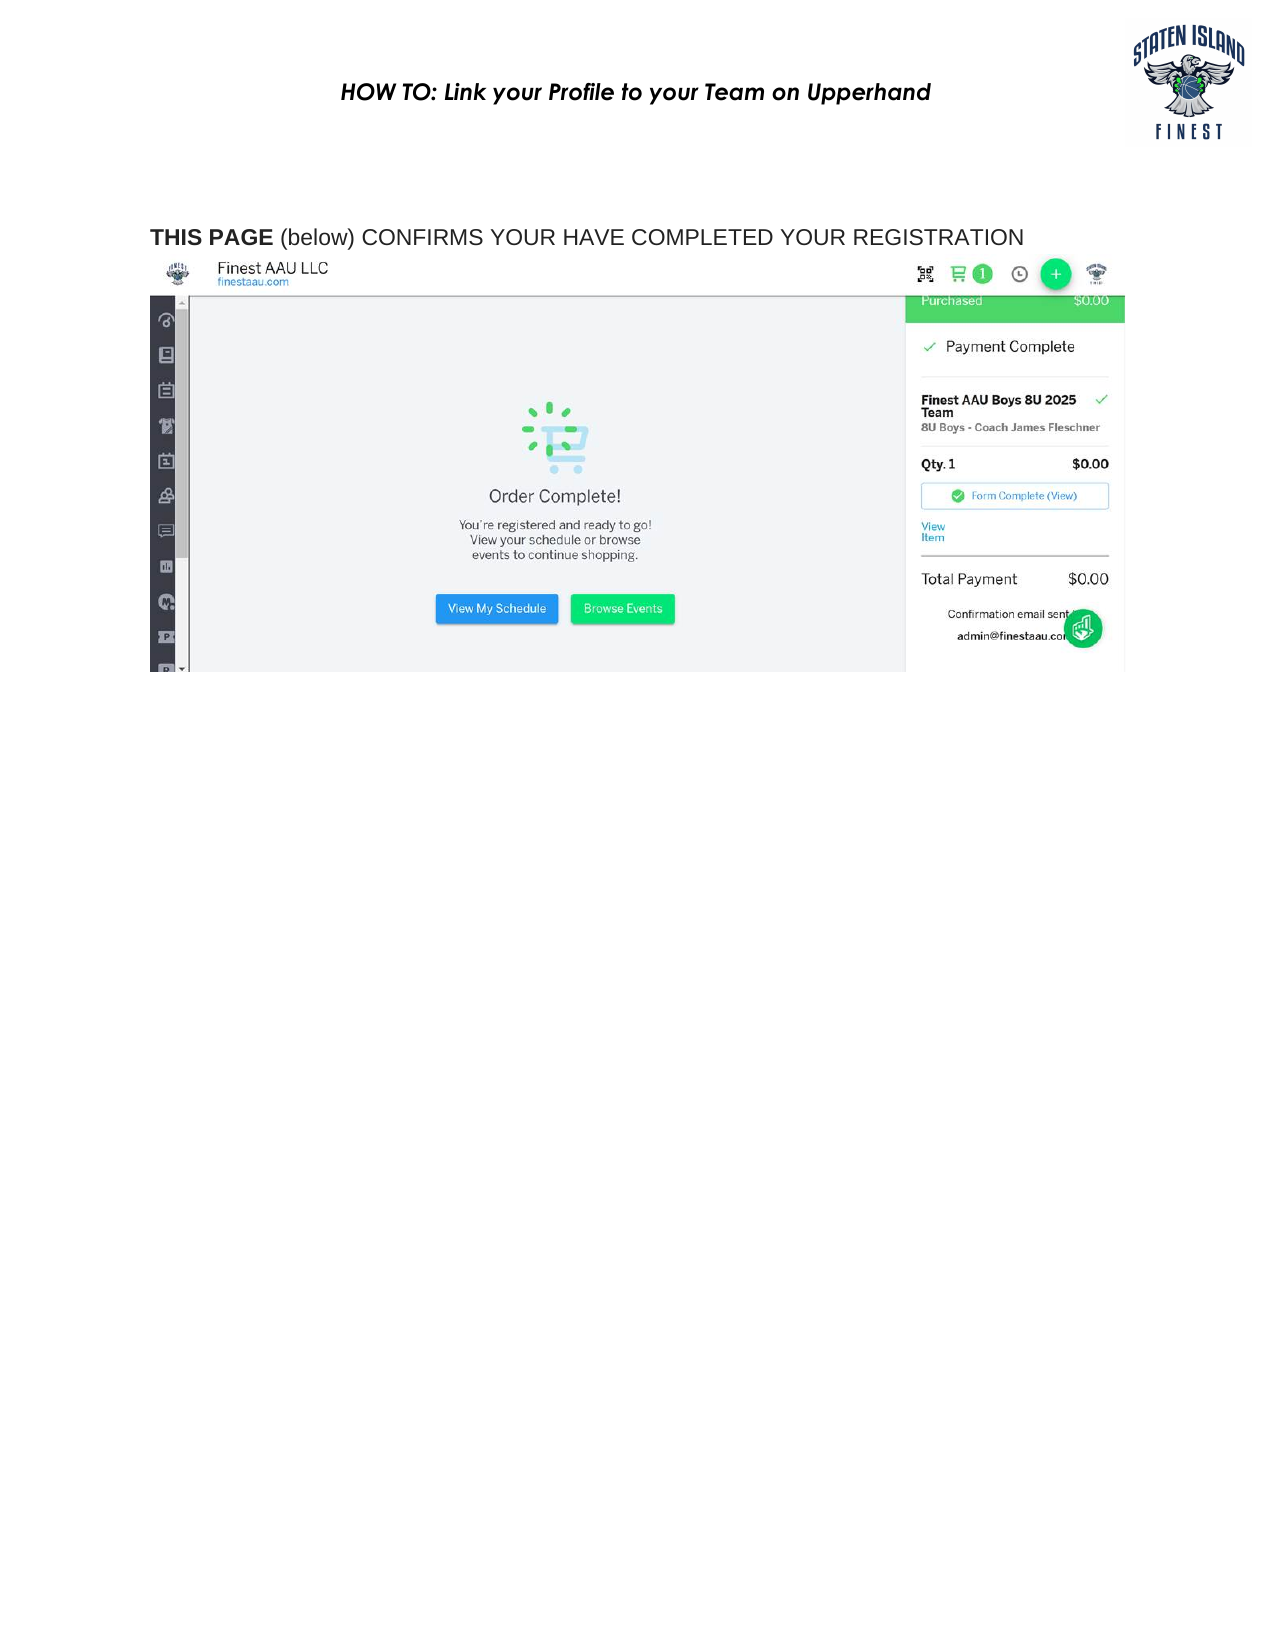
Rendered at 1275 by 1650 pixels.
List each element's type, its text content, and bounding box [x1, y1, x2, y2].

picture [1125, 18, 1253, 147]
picture [150, 254, 1125, 672]
text THIS PAGE (below) CONFIRMS YOUR HAVE COMPLETED YOUR REGISTRATION [150, 224, 1125, 251]
